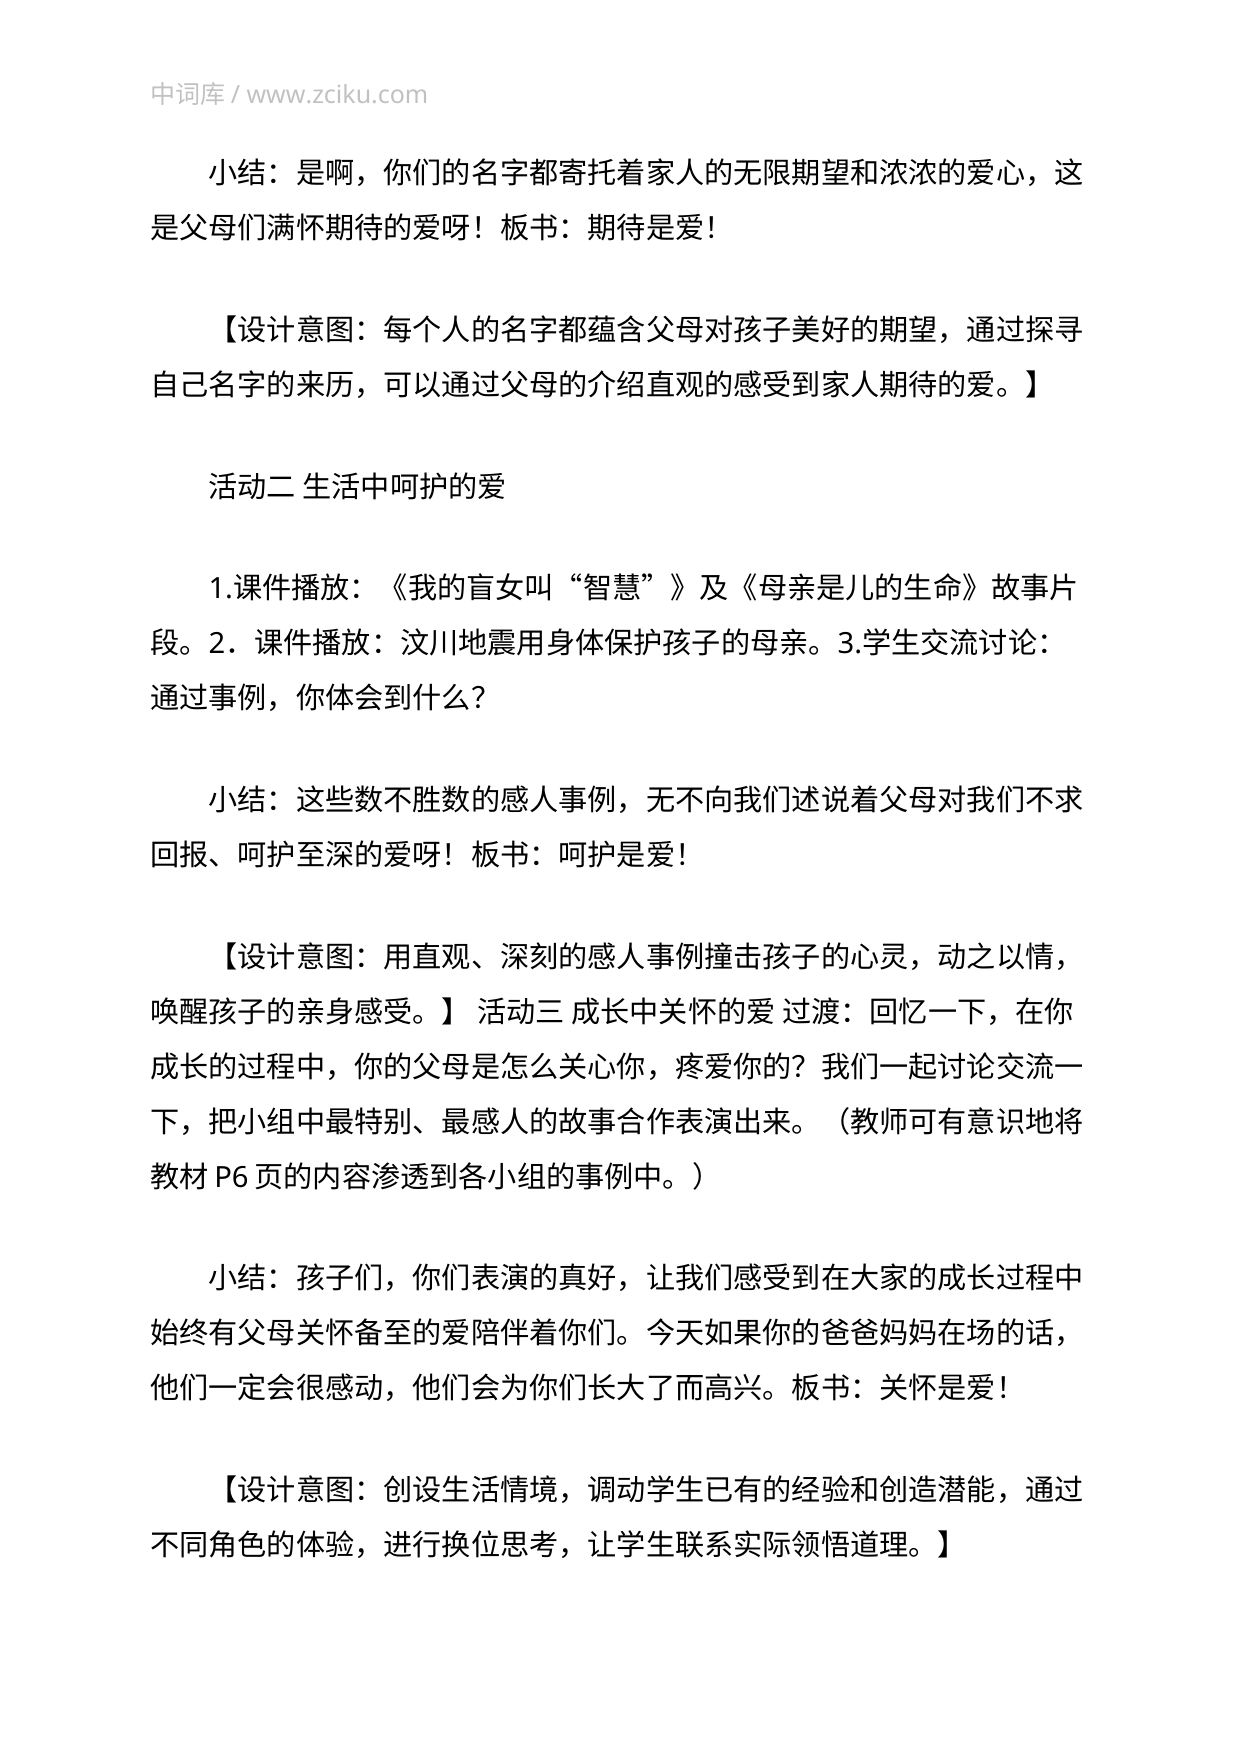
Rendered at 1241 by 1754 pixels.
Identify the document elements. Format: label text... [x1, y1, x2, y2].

text 【设计意图：用直观、深刻的感人事例撞击孩子的心灵，动之以情，唤醒孩子的亲身感受。】 活动三 成长中关怀的爱 过渡：回忆一下，在你成长的过程中，你的父母是怎么关心你，疼爱你的？我们一起讨论交流一下，把小组中最特别、最感人的故事合作表演出来。（教师可有意识地将教材P6页的内容渗透到各小组的事例中。） [150, 933, 1090, 1196]
text 小结：是啊，你们的名字都寄托着家人的无限期望和浓浓的爱心，这是父母们满怀期待的爱呀！板书：期待是爱！ [150, 150, 1090, 247]
text 【设计意图：创设生活情境，调动学生已有的经验和创造潜能，通过不同角色的体验，进行换位思考，让学生联系实际领悟道理。】 [150, 1467, 1090, 1564]
text 活动二 生活中呵护的爱 [150, 463, 1090, 506]
text 小结：孩子们，你们表演的真好，让我们感受到在大家的成长过程中始终有父母关怀备至的爱陪伴着你们。今天如果你的爸爸妈妈在场的话，他们一定会很感动，他们会为你们长大了而高兴。板书：关怀是爱！ [150, 1255, 1090, 1407]
text 小结：这些数不胜数的感人事例，无不向我们述说着父母对我们不求回报、呵护至深的爱呀！板书：呵护是爱！ [150, 777, 1090, 874]
text 【设计意图：每个人的名字都蕴含父母对孩子美好的期望，通过探寻自己名字的来历，可以通过父母的介绍直观的感受到家人期待的爱。】 [150, 307, 1090, 404]
text 1.课件播放：《我的盲女叫“智慧”》及《母亲是儿的生命》故事片段。2．课件播放：汶川地震用身体保护孩子的母亲。3.学生交流讨论：通过事例，你体会到什么？ [150, 565, 1090, 717]
